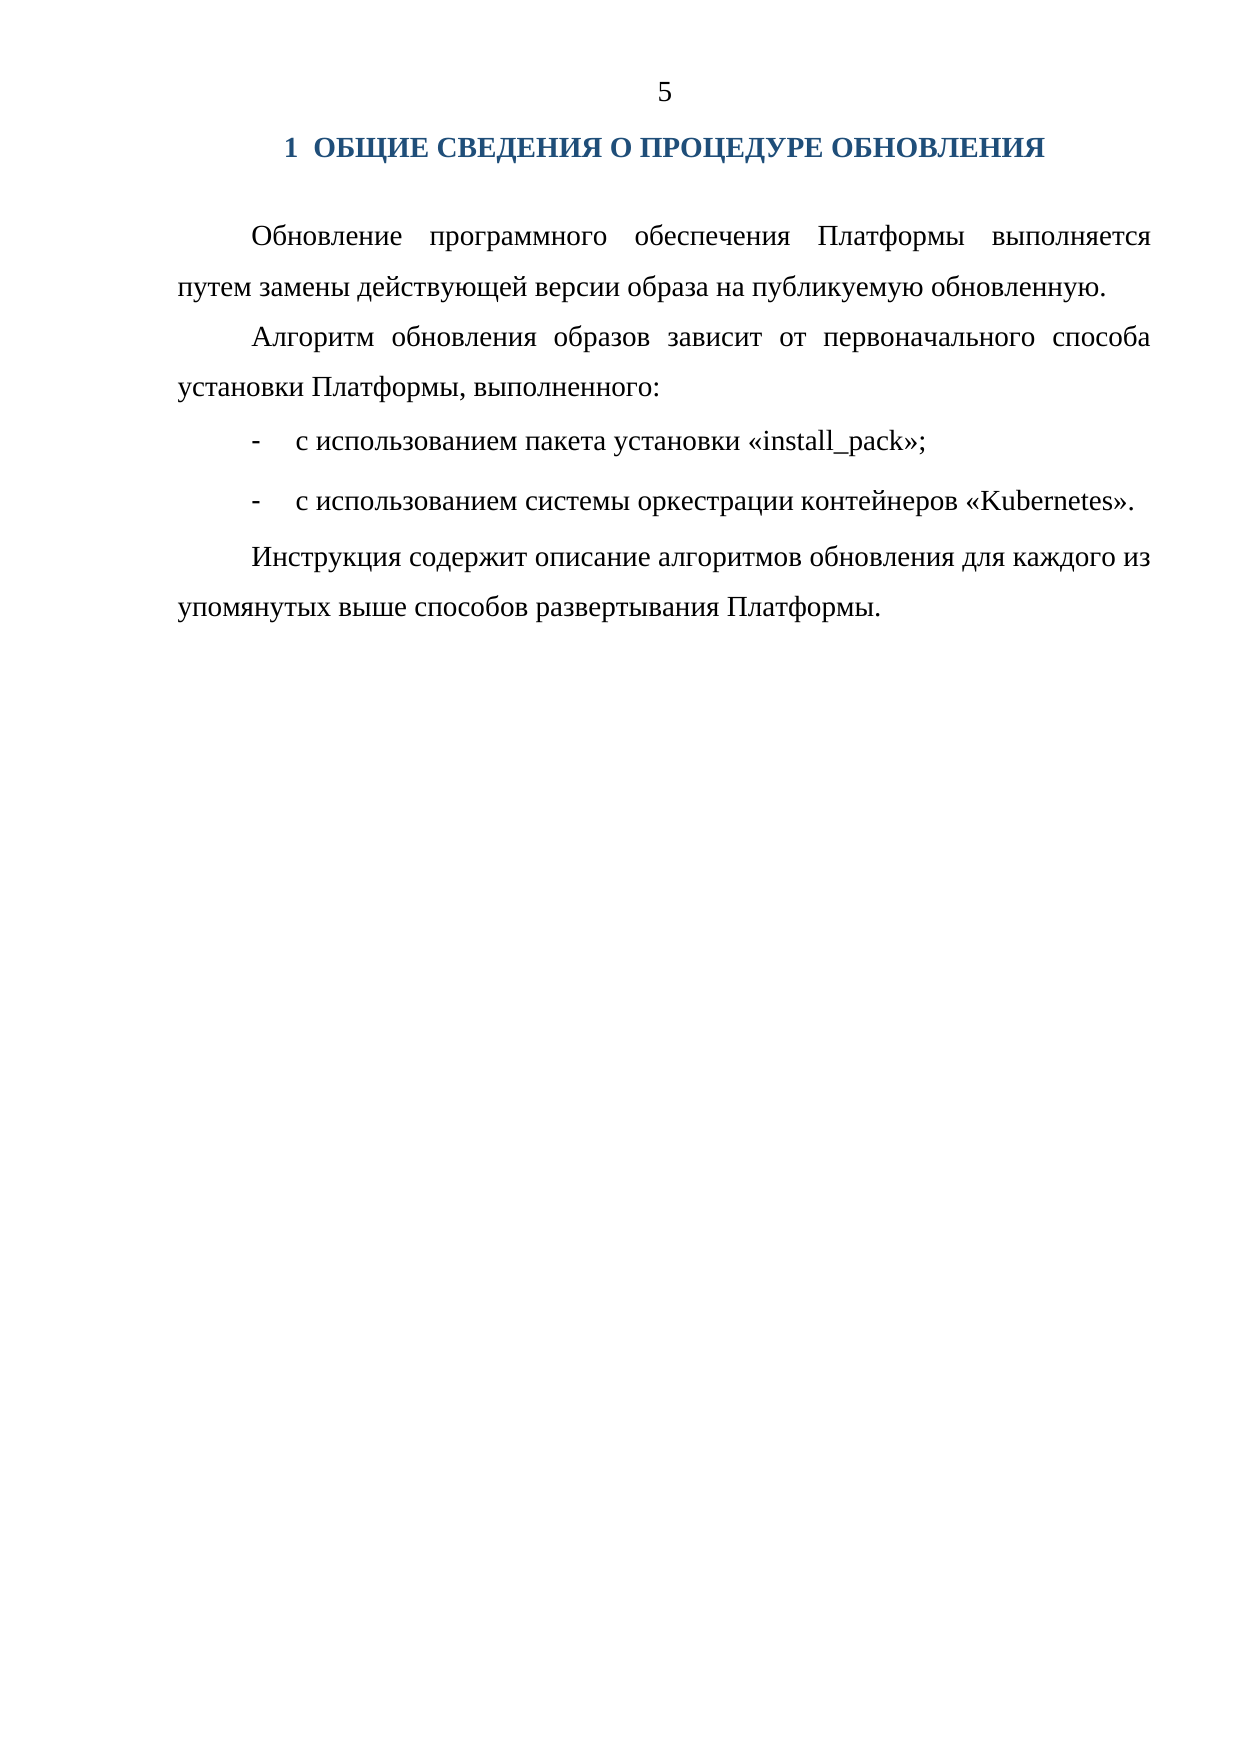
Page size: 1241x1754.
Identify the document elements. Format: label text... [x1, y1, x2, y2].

text Инструкция содержит описание алгоритмов обновления для каждого из упомянутых выше способов развертывания Платформы. [177, 539, 1152, 622]
text Обновление программного обеспечения Платформы выполняется путем замены действующей версии образа на публикуемую обновленную. [177, 218, 1152, 302]
text Алгоритм обновления образов зависит от первоначального способа установки Платформы, выполненного: [177, 319, 1152, 403]
subtitle ОБЩИЕ СВЕДЕНИЯ О ПРОЦЕДУРЕ ОБНОВЛЕНИЯ [177, 131, 1152, 164]
list с использованием пакета установки «install_pack»; [177, 420, 1152, 459]
list с использованием системы оркестрации контейнеров «Kubernetes». [177, 479, 1152, 519]
